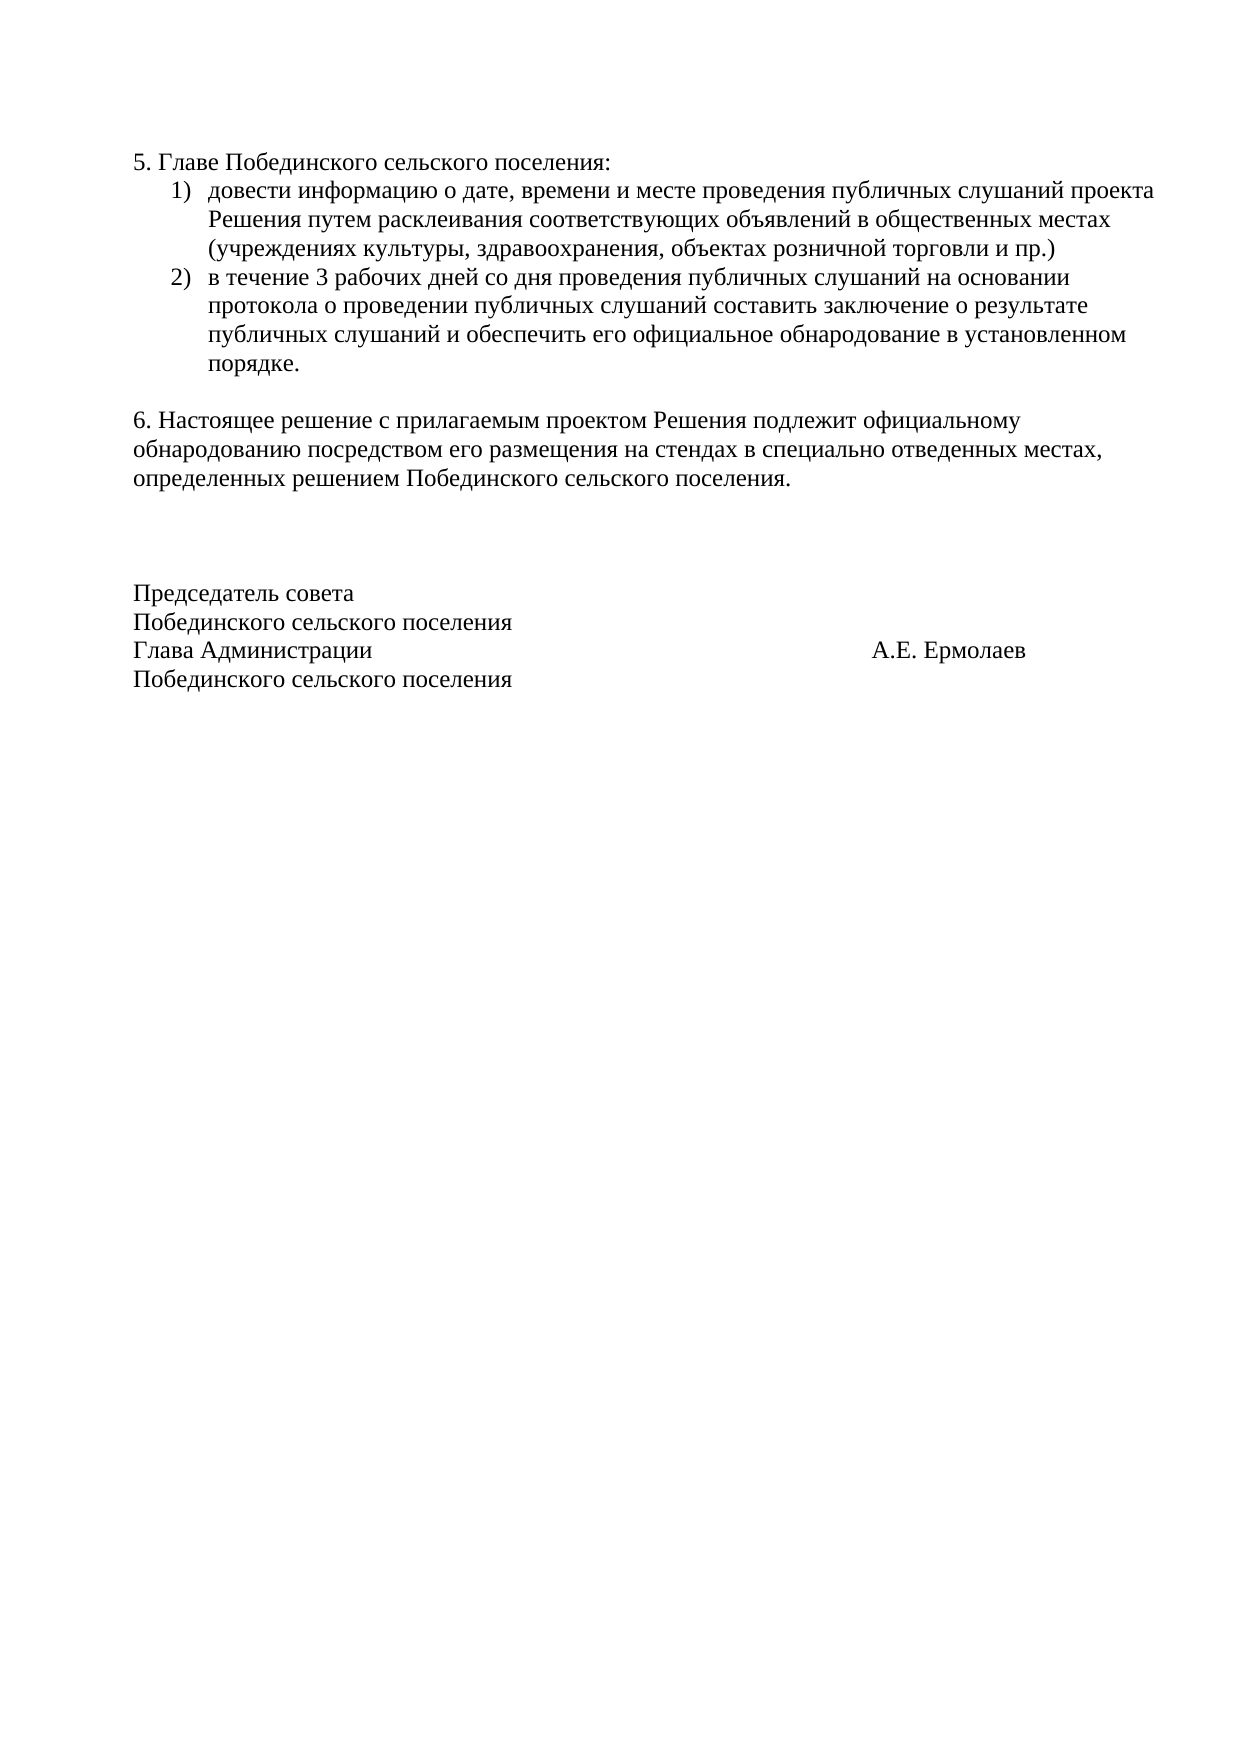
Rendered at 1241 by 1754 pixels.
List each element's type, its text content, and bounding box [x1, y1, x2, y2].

list в течение 3 рабочих дней со дня проведения публичных слушаний на основании протокола о проведении публичных слушаний составить заключение о результате публичных слушаний и обеспечить его официальное обнародование в установленном порядке. [170, 262, 1167, 377]
text 6. Настоящее решение с прилагаемым проектом Решения подлежит официальному обнародованию посредством его размещения на стендах в специально отведенных местах, определенных решением Побединского сельского поселения. [133, 406, 1167, 492]
text Глава Администрации А.Е. Ермолаев [133, 636, 1167, 664]
text 5. Главе Побединского сельского поселения: [133, 147, 1167, 176]
text Побединского сельского поселения [133, 607, 1167, 636]
text Побединского сельского поселения [133, 664, 1167, 693]
list довести информацию о дате, времени и месте проведения публичных слушаний проекта Решения путем расклеивания соответствующих объявлений в общественных местах (учреждениях культуры, здравоохранения, объектах розничной торговли и пр.) [170, 176, 1167, 262]
text Председатель совета [133, 578, 1167, 607]
